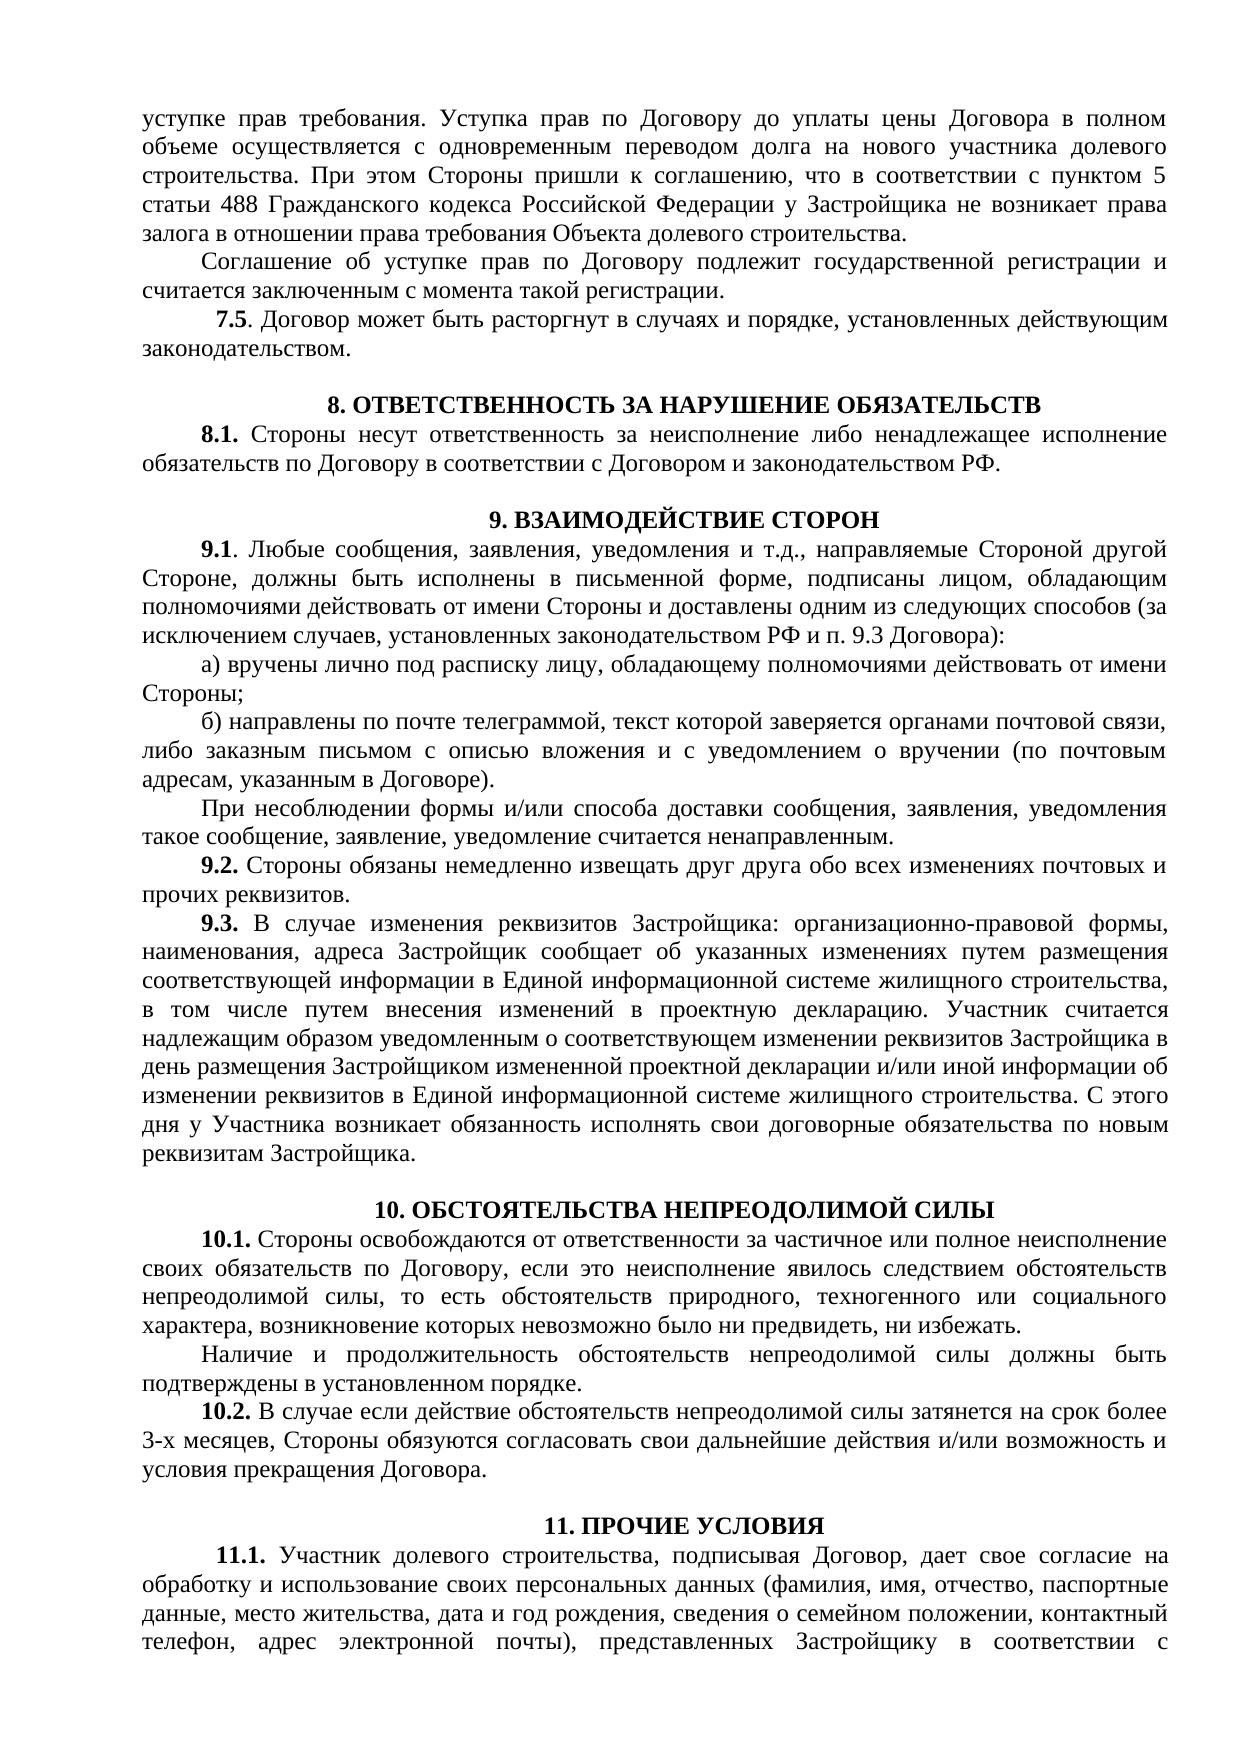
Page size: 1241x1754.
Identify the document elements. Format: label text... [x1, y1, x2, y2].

text Соглашение об уступке прав по Договору подлежит государственной регистрации и считается заключенным с момента такой регистрации. [142, 246, 1168, 304]
text б) направлены по почте телеграммой, текст которой заверяется органами почтовой связи, либо заказным письмом с описью вложения и с уведомлением о вручении (по почтовым адресам, указанным в Договоре). [142, 706, 1168, 793]
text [142, 103, 1168, 246]
text 10.1. Стороны освобождаются от ответственности за частичное или полное неисполнение своих обязательств по Договору, если это неисполнение явилось следствием обстоятельств непреодолимой силы, то есть обстоятельств природного, техногенного или социального характера, возникновение которых невозможно было ни предвидеть, ни избежать. [142, 1224, 1168, 1339]
text При несоблюдении формы и/или способа доставки сообщения, заявления, уведомления такое сообщение, заявление, уведомление считается ненаправленным. [142, 793, 1168, 850]
text 8.1. Стороны несут ответственность за неисполнение либо ненадлежащее исполнение обязательств по Договору в соответствии с Договором и законодательством РФ. [142, 419, 1168, 476]
text а) вручены лично под расписку лицу, обладающему полномочиями действовать от имени Стороны; [142, 649, 1168, 706]
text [142, 1540, 1169, 1655]
text 9.2. Стороны обязаны немедленно извещать друг друга обо всех изменениях почтовых и прочих реквизитов. [142, 850, 1168, 908]
text Наличие и продолжительность обстоятельств непреодолимой силы должны быть подтверждены в установленном порядке. [142, 1339, 1168, 1396]
text 7.5. Договор может быть расторгнут в случаях и порядке, установленных действующим законодательством. [142, 304, 1169, 361]
text 9.3. В случае изменения реквизитов Застройщика: организационно-правовой формы, наименования, адреса Застройщик сообщает об указанных изменениях путем размещения соответствующей информации в Единой информационной системе жилищного строительства, в том числе путем внесения изменений в проектную декларацию. Участник считается надлежащим образом уведомленным о соответствующем изменении реквизитов Застройщика в день размещения Застройщиком измененной проектной декларации и/или иной информации об изменении реквизитов в Единой информационной системе жилищного строительства. С этого дня у Участника возникает обязанность исполнять свои договорные обязательства по новым реквизитам Застройщика. [142, 908, 1169, 1166]
text 10.2. В случае если действие обстоятельств непреодолимой силы затянется на срок более 3-х месяцев, Стороны обязуются согласовать свои дальнейшие действия и/или возможность и условия прекращения Договора. [142, 1396, 1168, 1483]
text 9.1. Любые сообщения, заявления, уведомления и т.д., направляемые Стороной другой Стороне, должны быть исполнены в письменной форме, подписаны лицом, обладающим полномочиями действовать от имени Стороны и доставлены одним из следующих способов (за исключением случаев, установленных законодательством РФ и п. 9.3 Договора): [142, 534, 1168, 649]
text 11. ПРОЧИЕ УСЛОВИЯ [142, 1511, 1168, 1540]
text 9. ВЗАИМОДЕЙСТВИЕ СТОРОН [142, 505, 1168, 534]
text 8. ОТВЕТСТВЕННОСТЬ ЗА НАРУШЕНИЕ ОБЯЗАТЕЛЬСТВ [142, 390, 1168, 419]
text 10. ОБСТОЯТЕЛЬСТВА НЕПРЕОДОЛИМОЙ СИЛЫ [142, 1195, 1168, 1224]
